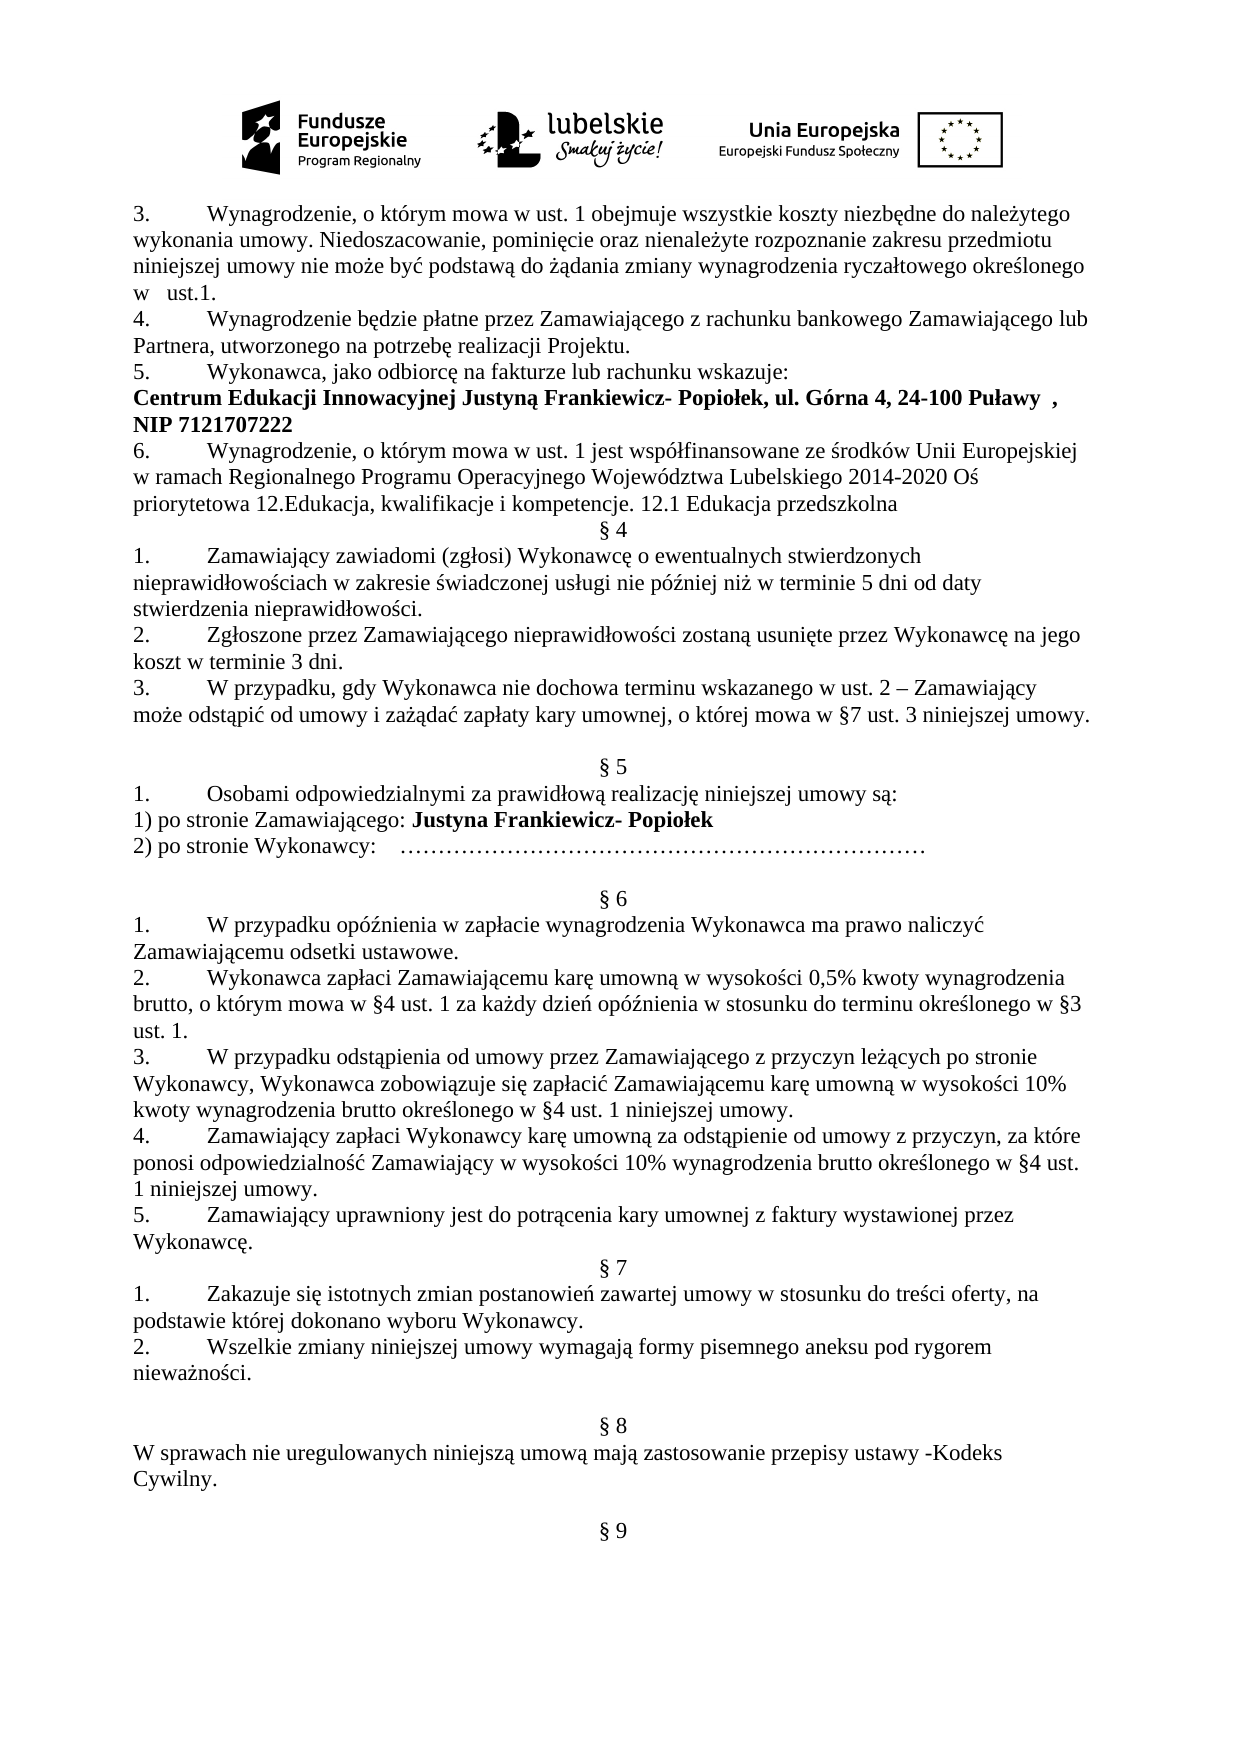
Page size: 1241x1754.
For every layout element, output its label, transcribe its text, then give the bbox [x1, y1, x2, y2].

title § 6 [133, 885, 1093, 911]
text Centrum Edukacji Innowacyjnej Justyną Frankiewicz- Popiołek, ul. Górna 4, 24-100 Puławy , NIP 7121707222 [133, 384, 1093, 437]
title 1. Osobami odpowiedzialnymi za prawidłową realizację niniejszej umowy są: [133, 780, 1093, 806]
title § 7 [133, 1254, 1093, 1280]
title 4. Zamawiający zapłaci Wykonawcy karę umowną za odstąpienie od umowy z przyczyn, za które ponosi odpowiedzialność Zamawiający w wysokości 10% wynagrodzenia brutto określonego w §4 ust. 1 niniejszej umowy. [133, 1122, 1093, 1201]
title 1. Zamawiający zawiadomi (zgłosi) Wykonawcę o ewentualnych stwierdzonych nieprawidłowościach w zakresie świadczonej usługi nie później niż w terminie 5 dni od daty stwierdzenia nieprawidłowości. [133, 542, 1093, 622]
title 3. Wynagrodzenie, o którym mowa w ust. 1 obejmuje wszystkie koszty niezbędne do należytego wykonania umowy. Niedoszacowanie, pominięcie oraz nienależyte rozpoznanie zakresu przedmiotu niniejszej umowy nie może być podstawą do żądania zmiany wynagrodzenia ryczałtowego określonego w ust.1. [133, 200, 1093, 305]
title § 8 [133, 1412, 1093, 1438]
title 5. Wykonawca, jako odbiorcę na fakturze lub rachunku wskazuje: [133, 358, 1093, 384]
title 2) po stronie Wykonawcy: …………………………………………………………… [133, 832, 1093, 859]
title 2. Wszelkie zmiany niniejszej umowy wymagają formy pisemnego aneksu pod rygorem nieważności. [133, 1333, 1093, 1386]
text § 4 [133, 516, 1093, 542]
title 2. Zgłoszone przez Zamawiającego nieprawidłowości zostaną usunięte przez Wykonawcę na jego koszt w terminie 3 dni. [133, 622, 1093, 674]
picture [221, 73, 1023, 200]
title 1. W przypadku opóźnienia w zapłacie wynagrodzenia Wykonawca ma prawo naliczyć Zamawiającemu odsetki ustawowe. [133, 911, 1093, 964]
title 4. Wynagrodzenie będzie płatne przez Zamawiającego z rachunku bankowego Zamawiającego lub Partnera, utworzonego na potrzebę realizacji Projektu. [133, 305, 1093, 358]
text 6. Wynagrodzenie, o którym mowa w ust. 1 jest współfinansowane ze środków Unii Europejskiej w ramach Regionalnego Programu Operacyjnego Województwa Lubelskiego 2014-2020 Oś priorytetowa 12.Edukacja, kwalifikacje i kompetencje. 12.1 Edukacja przedszkolna [133, 437, 1093, 516]
title 5. Zamawiający uprawniony jest do potrącenia kary umownej z faktury wystawionej przez Wykonawcę. [133, 1201, 1093, 1254]
title § 5 [133, 753, 1093, 780]
title § 9 [133, 1518, 1093, 1544]
title 1) po stronie Zamawiającego: Justyna Frankiewicz- Popiołek [133, 806, 1093, 832]
title 3. W przypadku, gdy Wykonawca nie dochowa terminu wskazanego w ust. 2 – Zamawiający może odstąpić od umowy i zażądać zapłaty kary umownej, o której mowa w §7 ust. 3 niniejszej umowy. [133, 674, 1093, 727]
title 1. Zakazuje się istotnych zmian postanowień zawartej umowy w stosunku do treści oferty, na podstawie której dokonano wyboru Wykonawcy. [133, 1280, 1093, 1333]
title 2. Wykonawca zapłaci Zamawiającemu karę umowną w wysokości 0,5% kwoty wynagrodzenia brutto, o którym mowa w §4 ust. 1 za każdy dzień opóźnienia w stosunku do terminu określonego w §3 ust. 1. [133, 964, 1093, 1043]
title W sprawach nie uregulowanych niniejszą umową mają zastosowanie przepisy ustawy -Kodeks Cywilny. [133, 1438, 1093, 1491]
title 3. W przypadku odstąpienia od umowy przez Zamawiającego z przyczyn leżących po stronie Wykonawcy, Wykonawca zobowiązuje się zapłacić Zamawiającemu karę umowną w wysokości 10% kwoty wynagrodzenia brutto określonego w §4 ust. 1 niniejszej umowy. [133, 1043, 1093, 1122]
